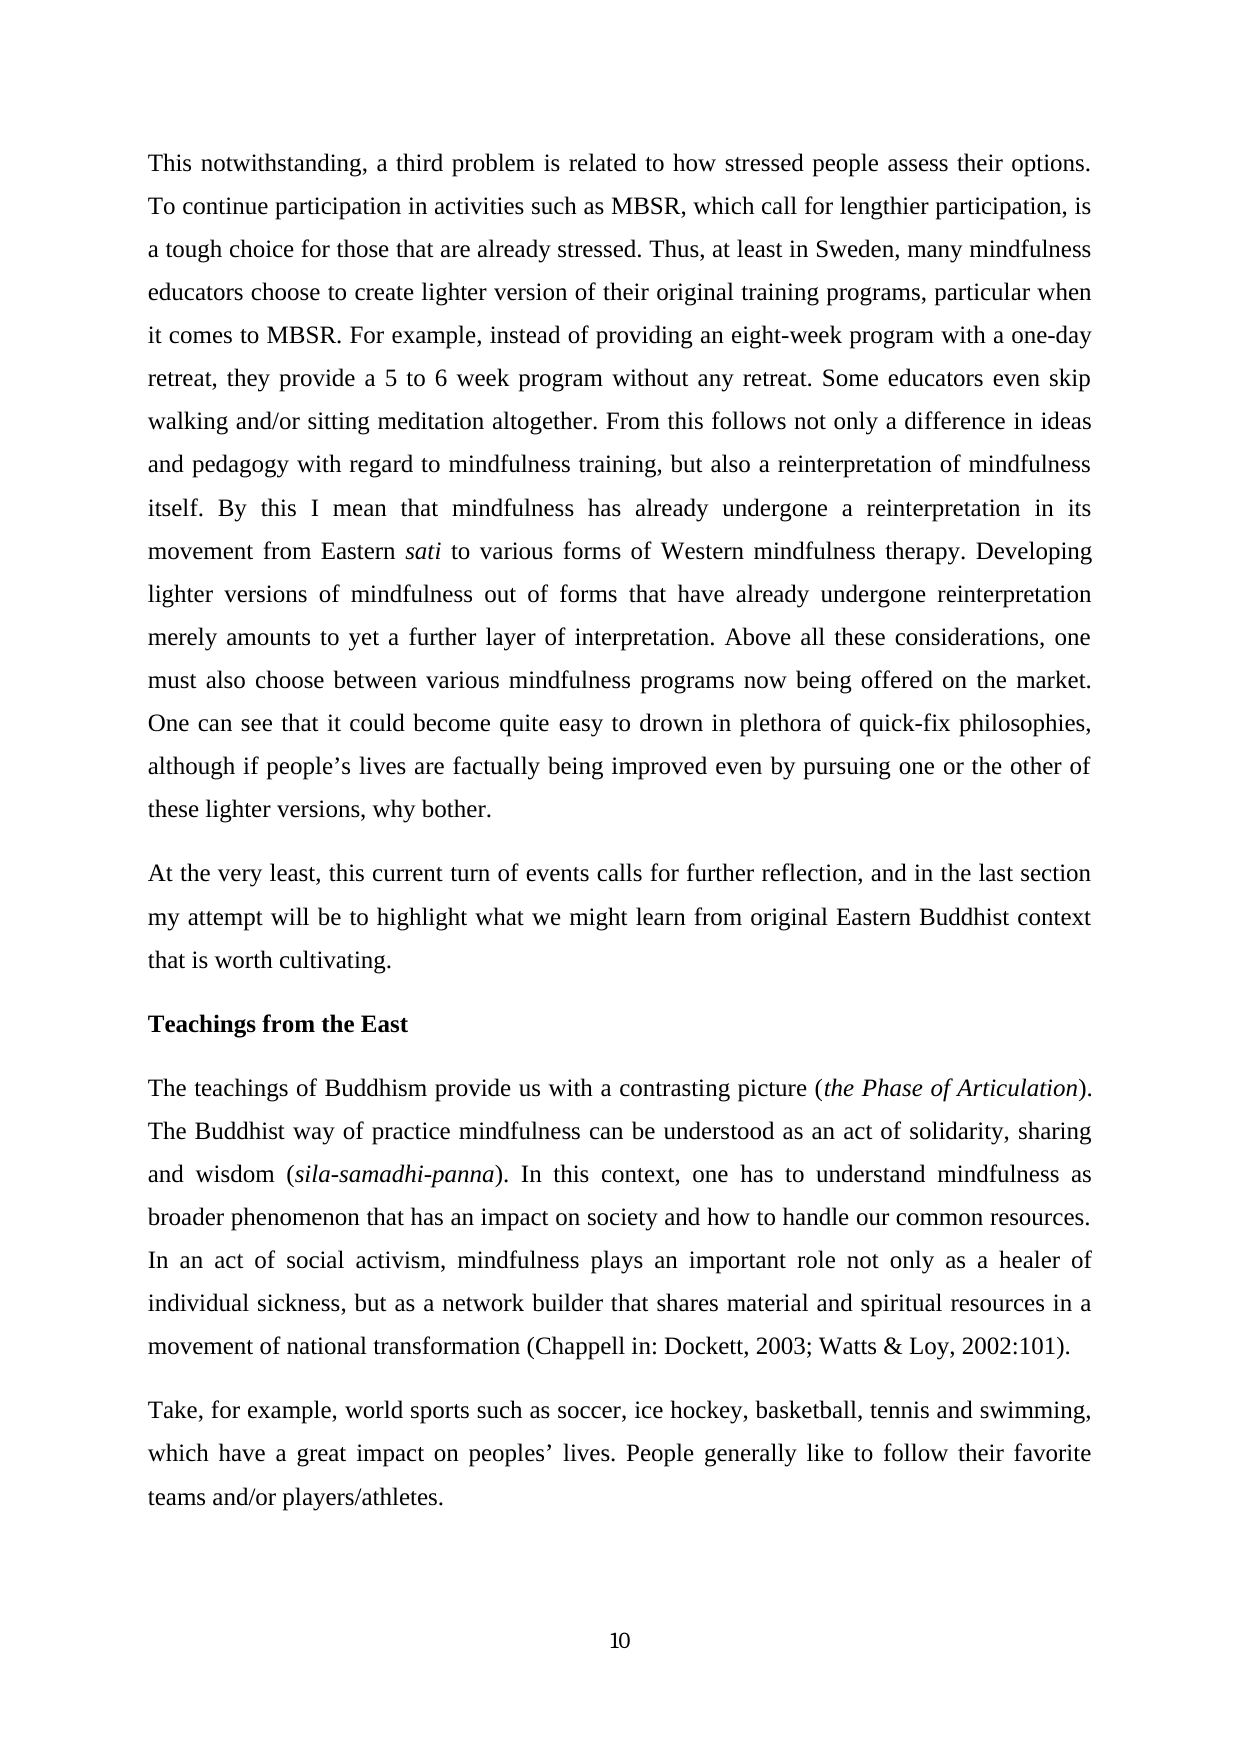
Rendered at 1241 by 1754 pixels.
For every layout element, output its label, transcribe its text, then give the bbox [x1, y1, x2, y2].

text Take, for example, world sports such as soccer, ice hockey, basketball, tennis and swimming, which have a great impact on peoples’ lives. People generally like to follow their favorite teams and/or players/athletes. [148, 1395, 1093, 1510]
text At the very least, this current turn of events calls for further reflection, and in the last section my attempt will be to highlight what we might learn from original Eastern Buddhist context that is worth cultivating. [148, 858, 1093, 973]
text The teachings of Buddhism provide us with a contrasting picture (the Phase of Articulation). The Buddhist way of practice mindfulness can be understood as an act of solidarity, sharing and wisdom (sila-samadhi-panna). In this context, one has to understand mindfulness as broader phenomenon that has an impact on society and how to handle our common resources. In an act of social activism, mindfulness plays an important role not only as a healer of individual sickness, but as a network builder that shares material and spiritual resources in a movement of national transformation (Chappell in: Dockett, 2003; Watts & Loy, 2002:101). [148, 1073, 1093, 1360]
text Teachings from the East [148, 1009, 1093, 1037]
text This notwithstanding, a third problem is related to how stressed people assess their options. To continue participation in activities such as MBSR, which call for lengthier participation, is a tough choice for those that are already stressed. Thus, at least in Sweden, many mindfulness educators choose to create lighter version of their original training programs, particular when it comes to MBSR. For example, instead of providing an eight-week program with a one-day retreat, they provide a 5 to 6 week program without any retreat. Some educators even skip walking and/or sitting meditation altogether. From this follows not only a difference in ideas and pedagogy with regard to mindfulness training, but also a reinterpretation of mindfulness itself. By this I mean that mindfulness has already undergone a reinterpretation in its movement from Eastern sati to various forms of Western mindfulness therapy. Developing lighter versions of mindfulness out of forms that have already undergone reinterpretation merely amounts to yet a further layer of interpretation. Above all these considerations, one must also choose between various mindfulness programs now being offered on the market. One can see that it could become quite easy to drown in plethora of quick-fix philosophies, although if people’s lives are factually being improved even by pursuing one or the other of these lighter versions, why bother. [148, 148, 1093, 823]
